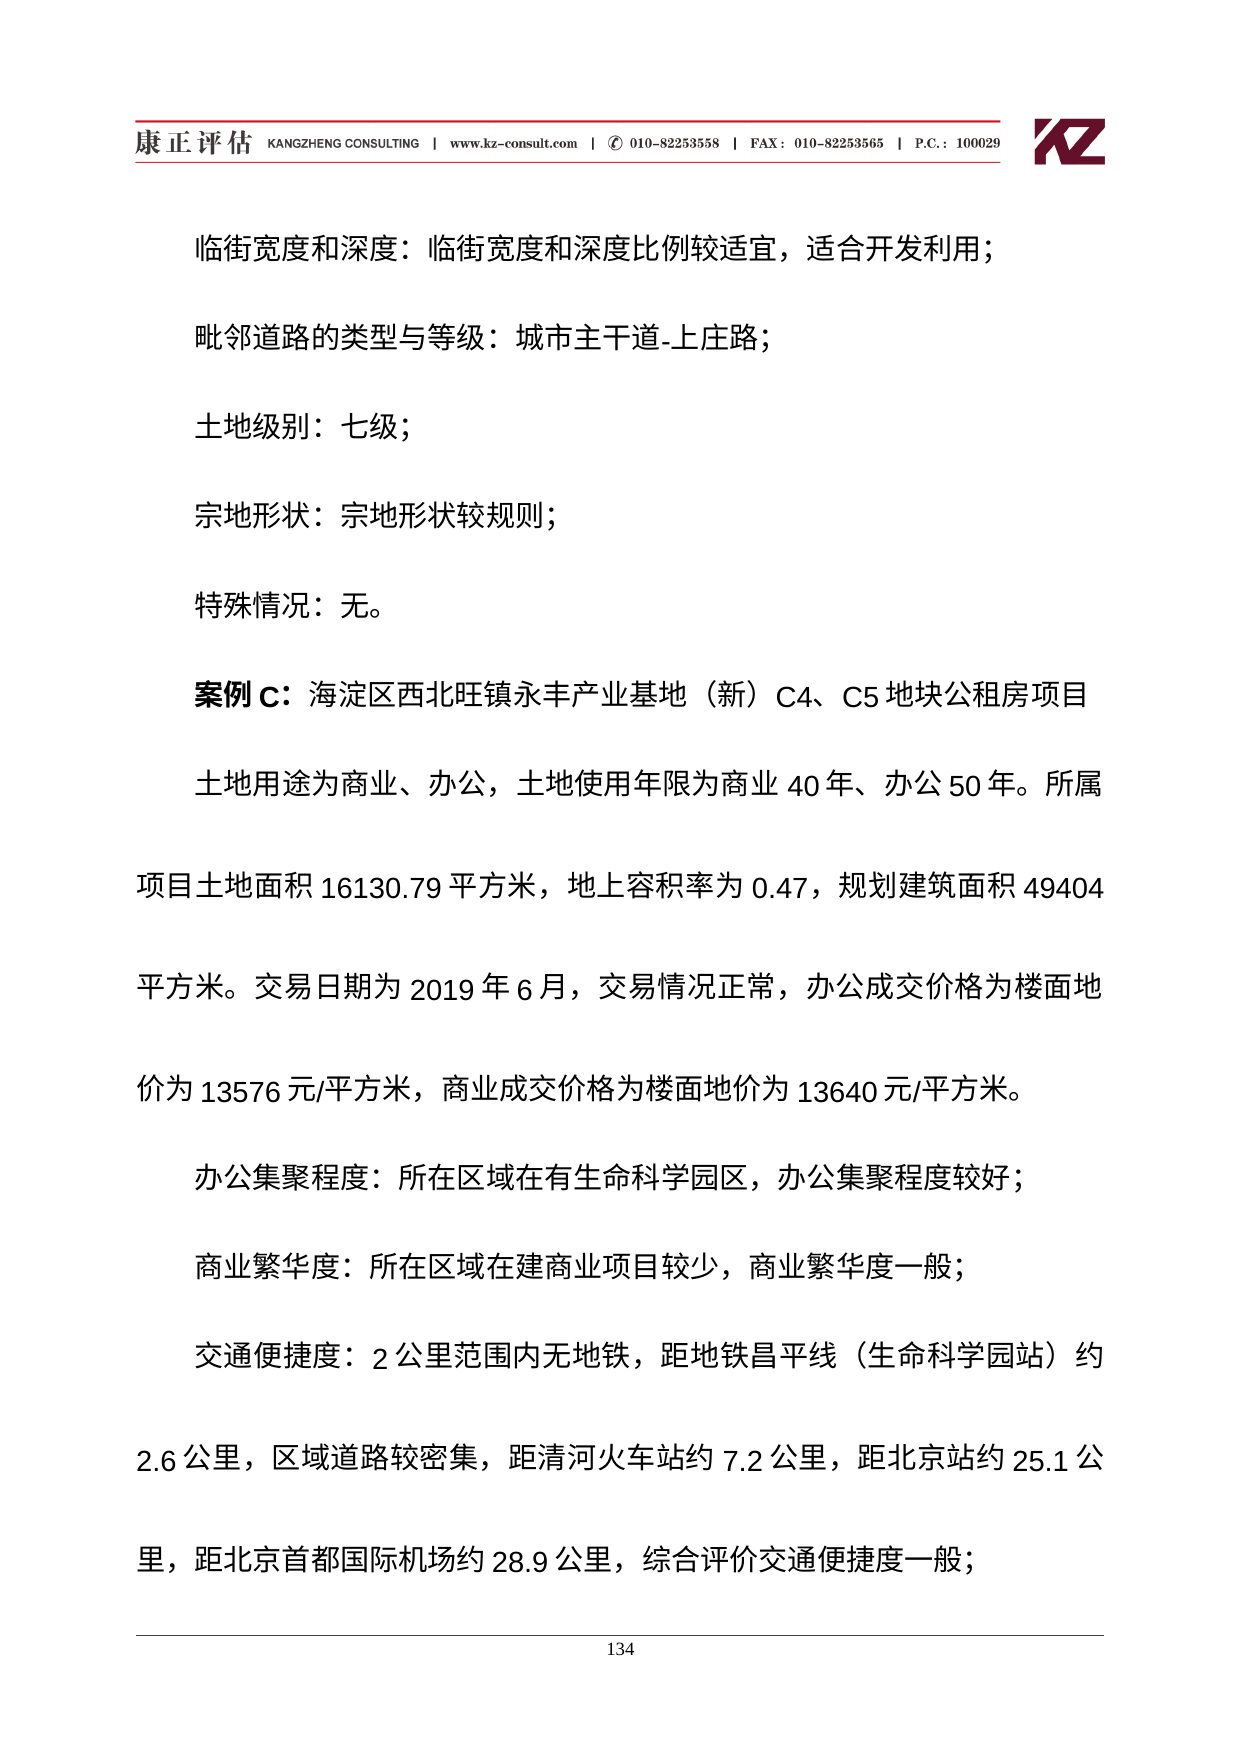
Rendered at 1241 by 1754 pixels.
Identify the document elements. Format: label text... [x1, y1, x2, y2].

text 商业繁华度：所在区域在建商业项目较少，商业繁华度一般； [136, 1218, 1104, 1286]
text 毗邻道路的类型与等级：城市主干道-上庄路； [136, 289, 1104, 357]
text 宗地形状：宗地形状较规则； [136, 467, 1104, 535]
picture [135, 118, 1105, 165]
text 办公集聚程度：所在区域在有生命科学园区，办公集聚程度较好； [136, 1129, 1104, 1197]
text 交通便捷度：2公里范围内无地铁，距地铁昌平线（生命科学园站）约2.6公里，区域道路较密集，距清河火车站约7.2公里，距北京站约25.1公里，距北京首都国际机场约28.9公里，综合评价交通便捷度一般； [136, 1307, 1104, 1579]
text 临街宽度和深度：临街宽度和深度比例较适宜，适合开发利用； [136, 200, 1104, 268]
text 土地级别：七级； [136, 378, 1104, 446]
text 土地用途为商业、办公，土地使用年限为商业40年、办公50年。所属项目土地面积16130.79平方米，地上容积率为0.47，规划建筑面积49404平方米。交易日期为2019年6月，交易情况正常，办公成交价格为楼面地价为13576元/平方米，商业成交价格为楼面地价为13640元/平方米。 [136, 734, 1104, 1108]
text 案例C：海淀区西北旺镇永丰产业基地（新）C4、C5地块公租房项目 [136, 646, 1104, 713]
text 特殊情况：无。 [136, 556, 1104, 624]
